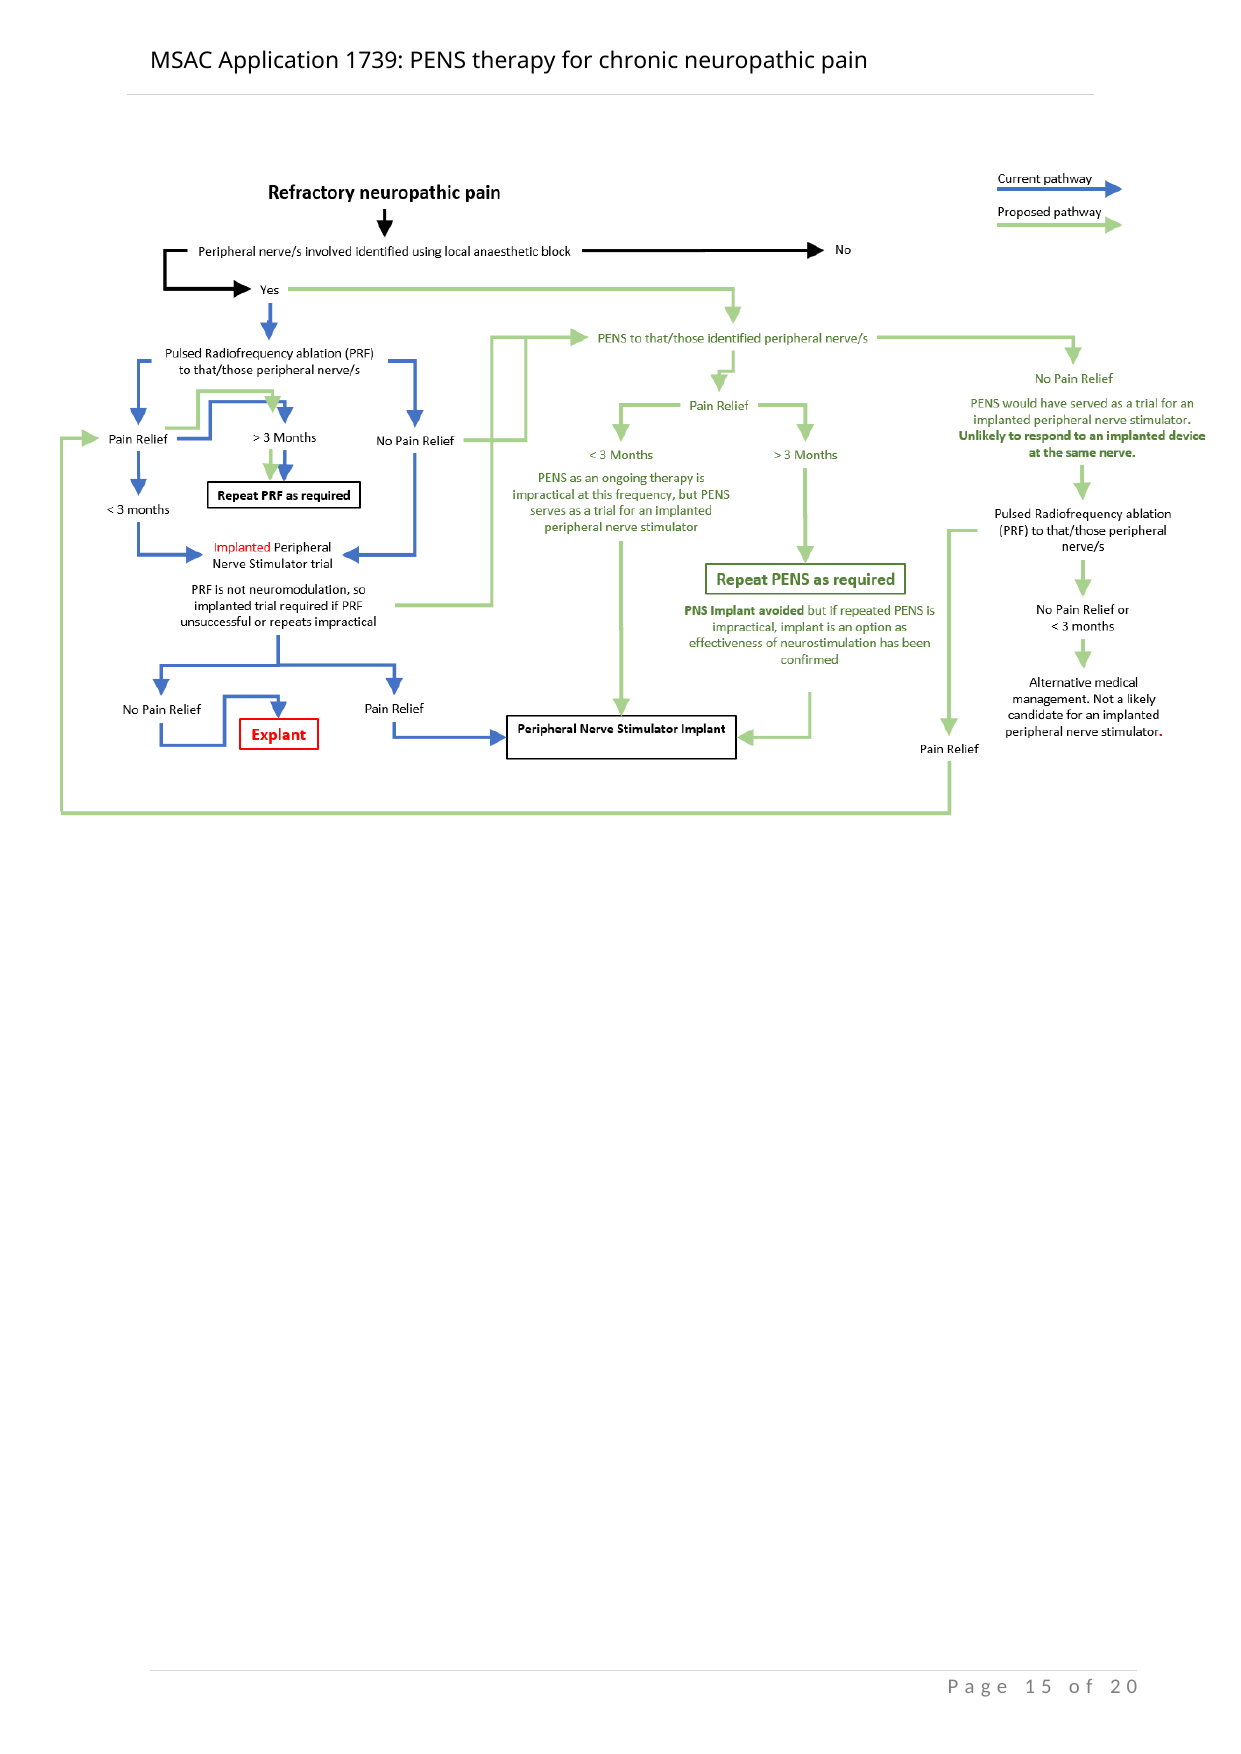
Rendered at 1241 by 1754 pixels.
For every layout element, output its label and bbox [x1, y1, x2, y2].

picture [46, 150, 1220, 824]
